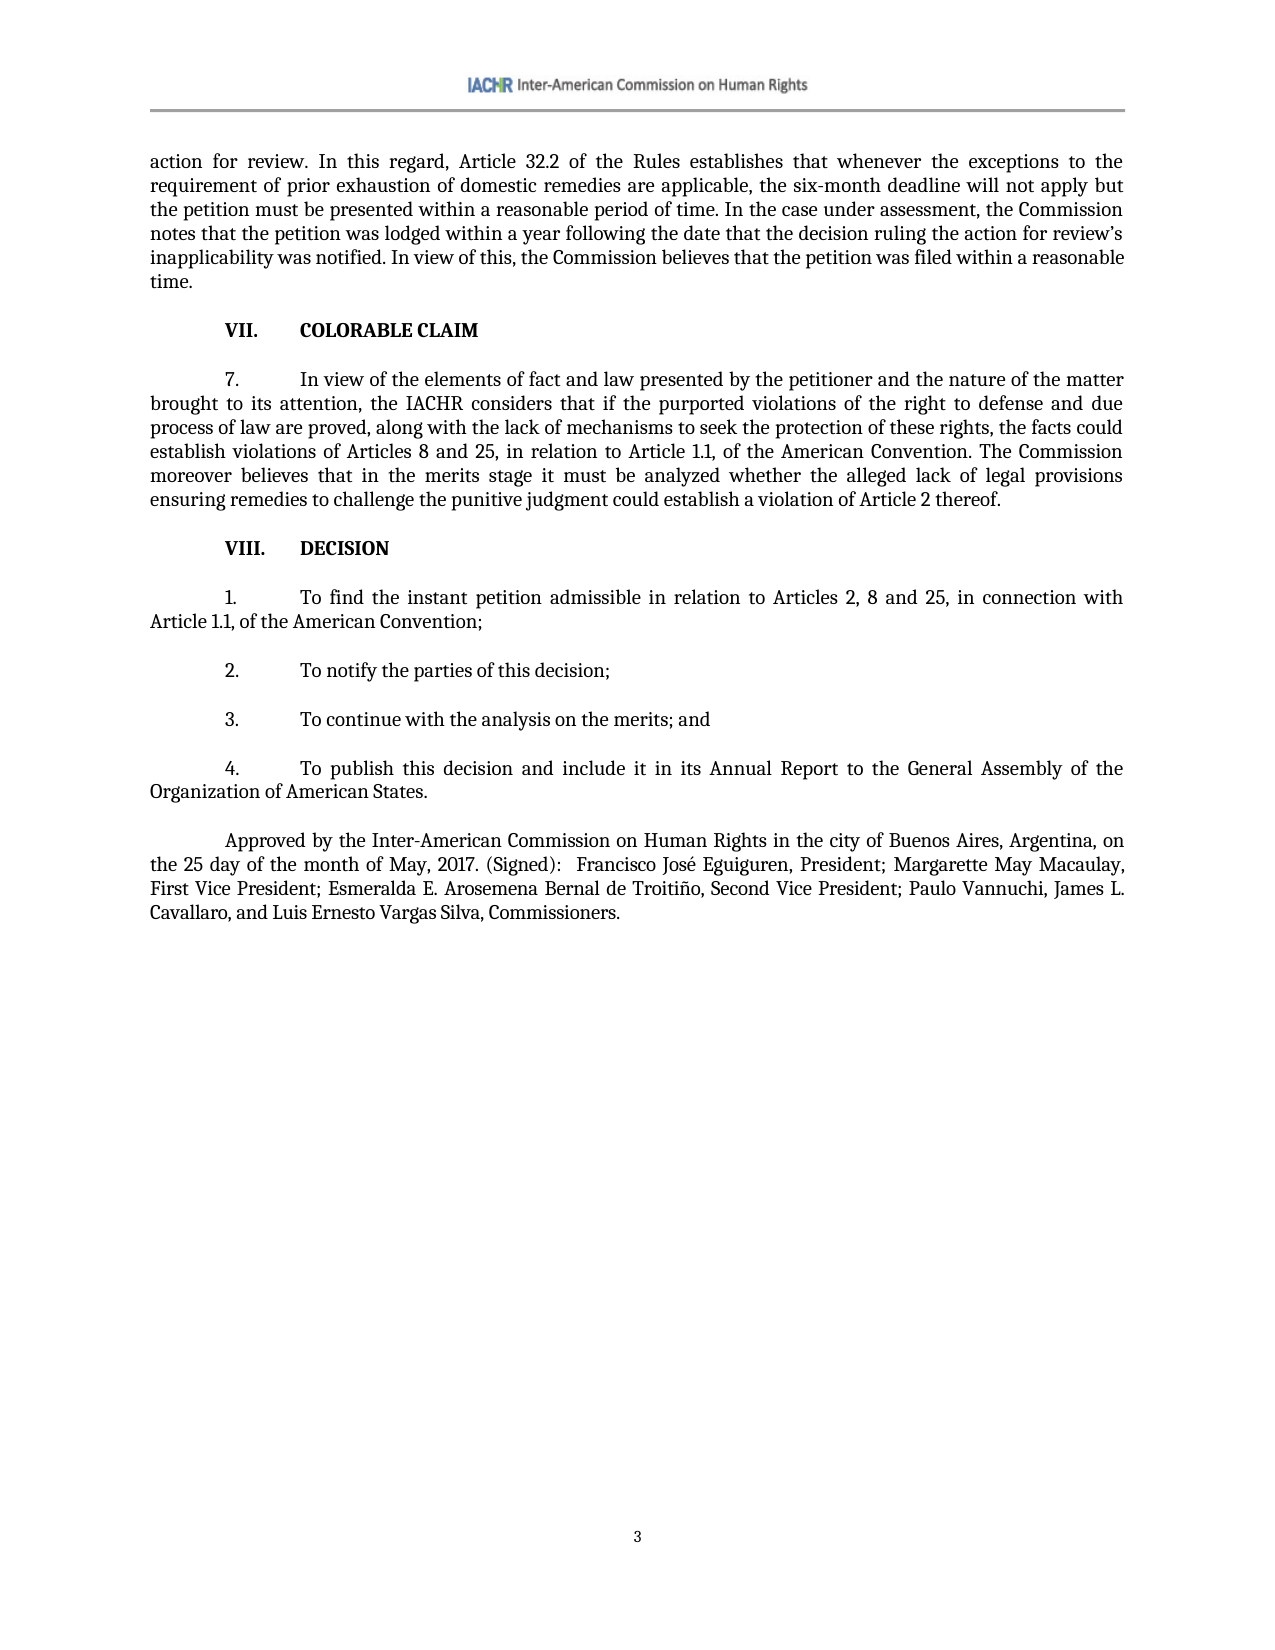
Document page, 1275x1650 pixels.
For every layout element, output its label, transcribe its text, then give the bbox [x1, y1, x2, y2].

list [150, 150, 1125, 294]
list VIII. DECISION [225, 536, 1125, 560]
list To continue with the analysis on the merits; and [150, 707, 1125, 731]
list To publish this decision and include it in its Annual Report to the General Assembly of the Organization of American States. [150, 756, 1125, 804]
text Approved by the Inter-American Commission on Human Rights in the city of Buenos Aires, Argentina, on the 25 day of the month of May, 2017. (Signed): Francisco José Eguiguren, President; Margarette May Macaulay, First Vice President; Esmeralda E. Arosemena Bernal de Troitiño, Second Vice President; Paulo Vannuchi, James L. Cavallaro, and Luis Ernesto Vargas Silva, Commissioners. [150, 829, 1125, 925]
list VII. COLORABLE CLAIM [225, 319, 1125, 343]
picture [456, 75, 819, 95]
list In view of the elements of fact and law presented by the petitioner and the nature of the matter brought to its attention, the IACHR considers that if the purported violations of the right to defense and due process of law are proved, along with the lack of mechanisms to seek the protection of these rights, the facts could establish violations of Articles 8 and 25, in relation to Article 1.1, of the American Convention. The Commission moreover believes that in the merits stage it must be analyzed whether the alleged lack of legal provisions ensuring remedies to challenge the punitive judgment could establish a violation of Article 2 thereof. [150, 368, 1125, 511]
list To find the instant petition admissible in relation to Articles 2, 8 and 25, in connection with Article 1.1, of the American Convention; [150, 585, 1125, 633]
list To notify the parties of this decision; [150, 658, 1125, 682]
